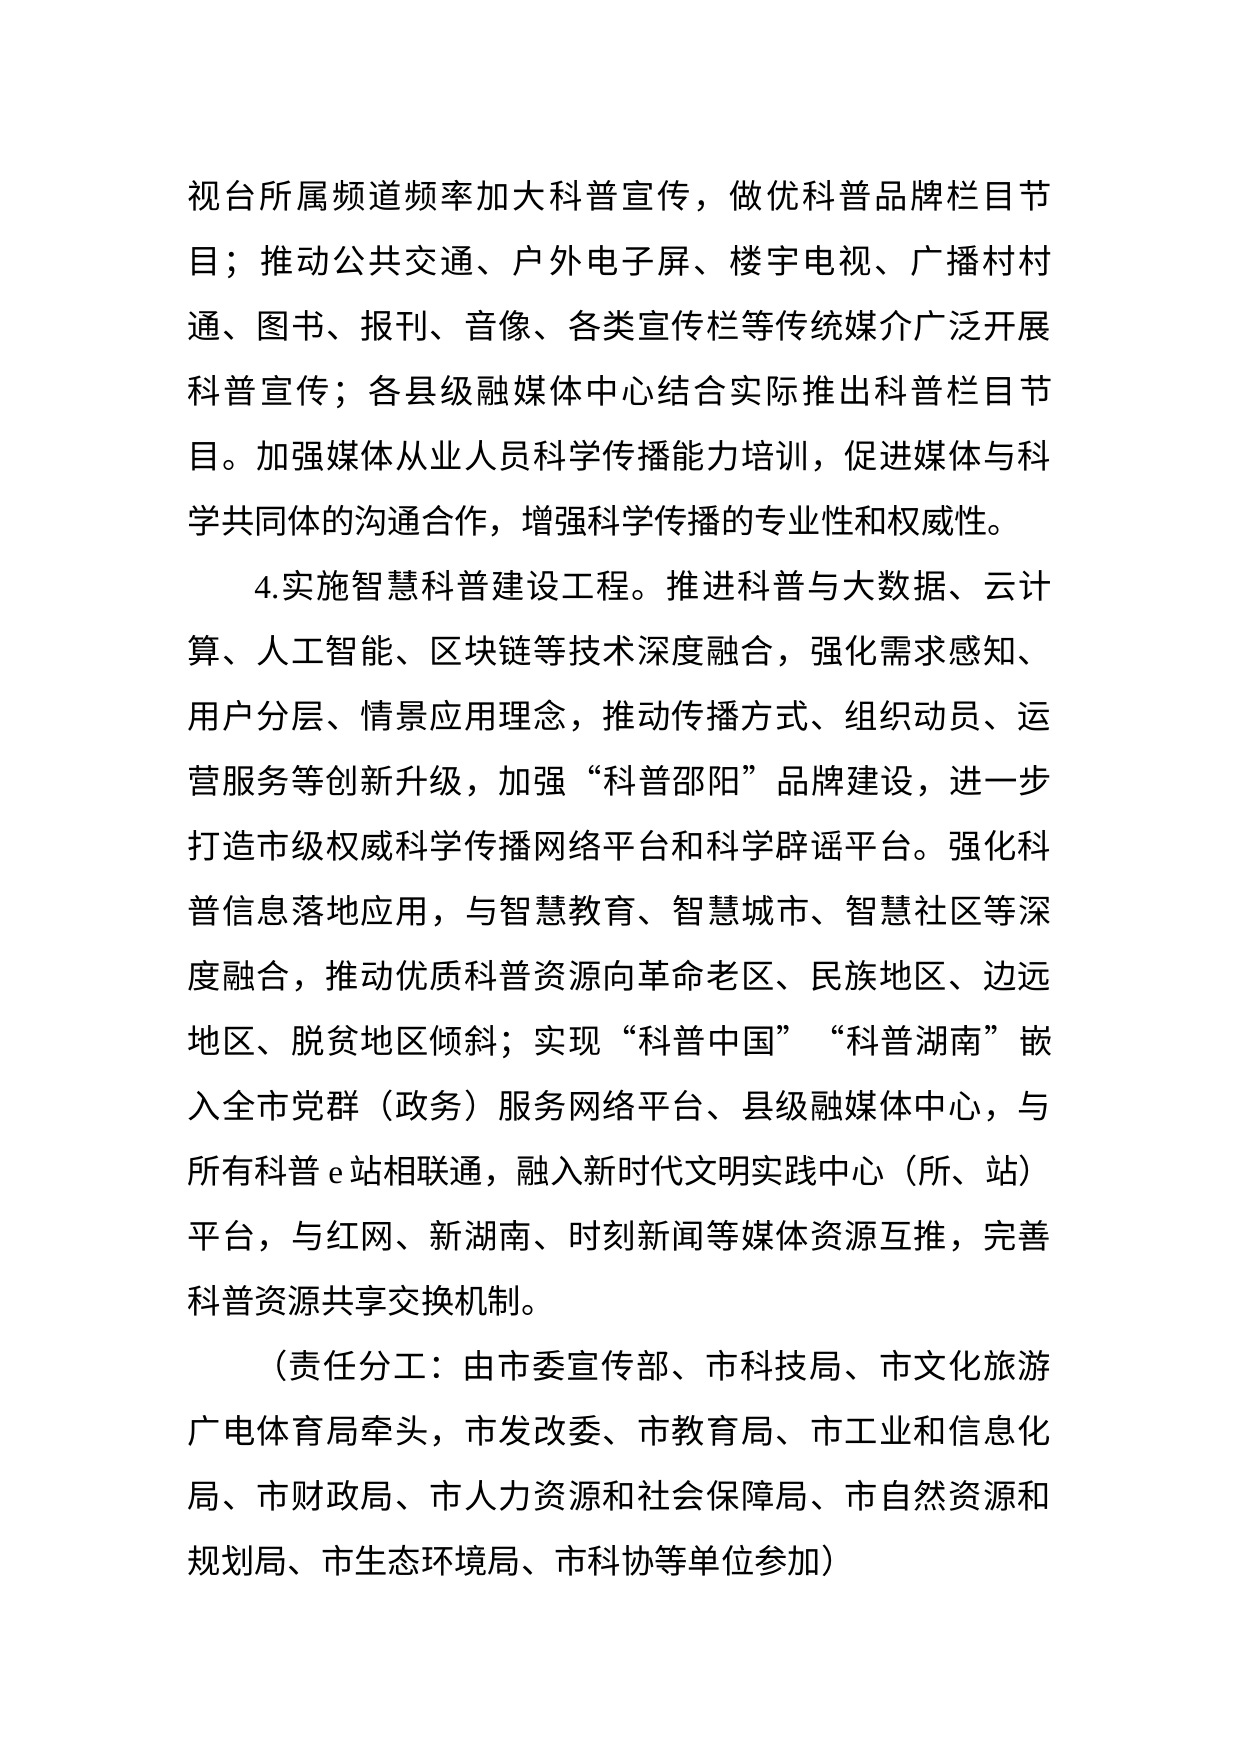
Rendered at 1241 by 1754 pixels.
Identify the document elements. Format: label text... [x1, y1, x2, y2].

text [187, 162, 1053, 552]
text 4.实施智慧科普建设工程。推进科普与大数据、云计算、人工智能、区块链等技术深度融合，强化需求感知、用户分层、情景应用理念，推动传播方式、组织动员、运营服务等创新升级，加强“科普邵阳”品牌建设，进一步打造市级权威科学传播网络平台和科学辟谣平台。强化科普信息落地应用，与智慧教育、智慧城市、智慧社区等深度融合，推动优质科普资源向革命老区、民族地区、边远地区、脱贫地区倾斜；实现“科普中国”“科普湖南”嵌入全市党群（政务）服务网络平台、县级融媒体中心，与所有科普e站相联通，融入新时代文明实践中心（所、站）平台，与红网、新湖南、时刻新闻等媒体资源互推，完善科普资源共享交换机制。 [187, 552, 1053, 1332]
text （责任分工：由市委宣传部、市科技局、市文化旅游广电体育局牵头，市发改委、市教育局、市工业和信息化局、市财政局、市人力资源和社会保障局、市自然资源和规划局、市生态环境局、市科协等单位参加） [187, 1332, 1053, 1592]
